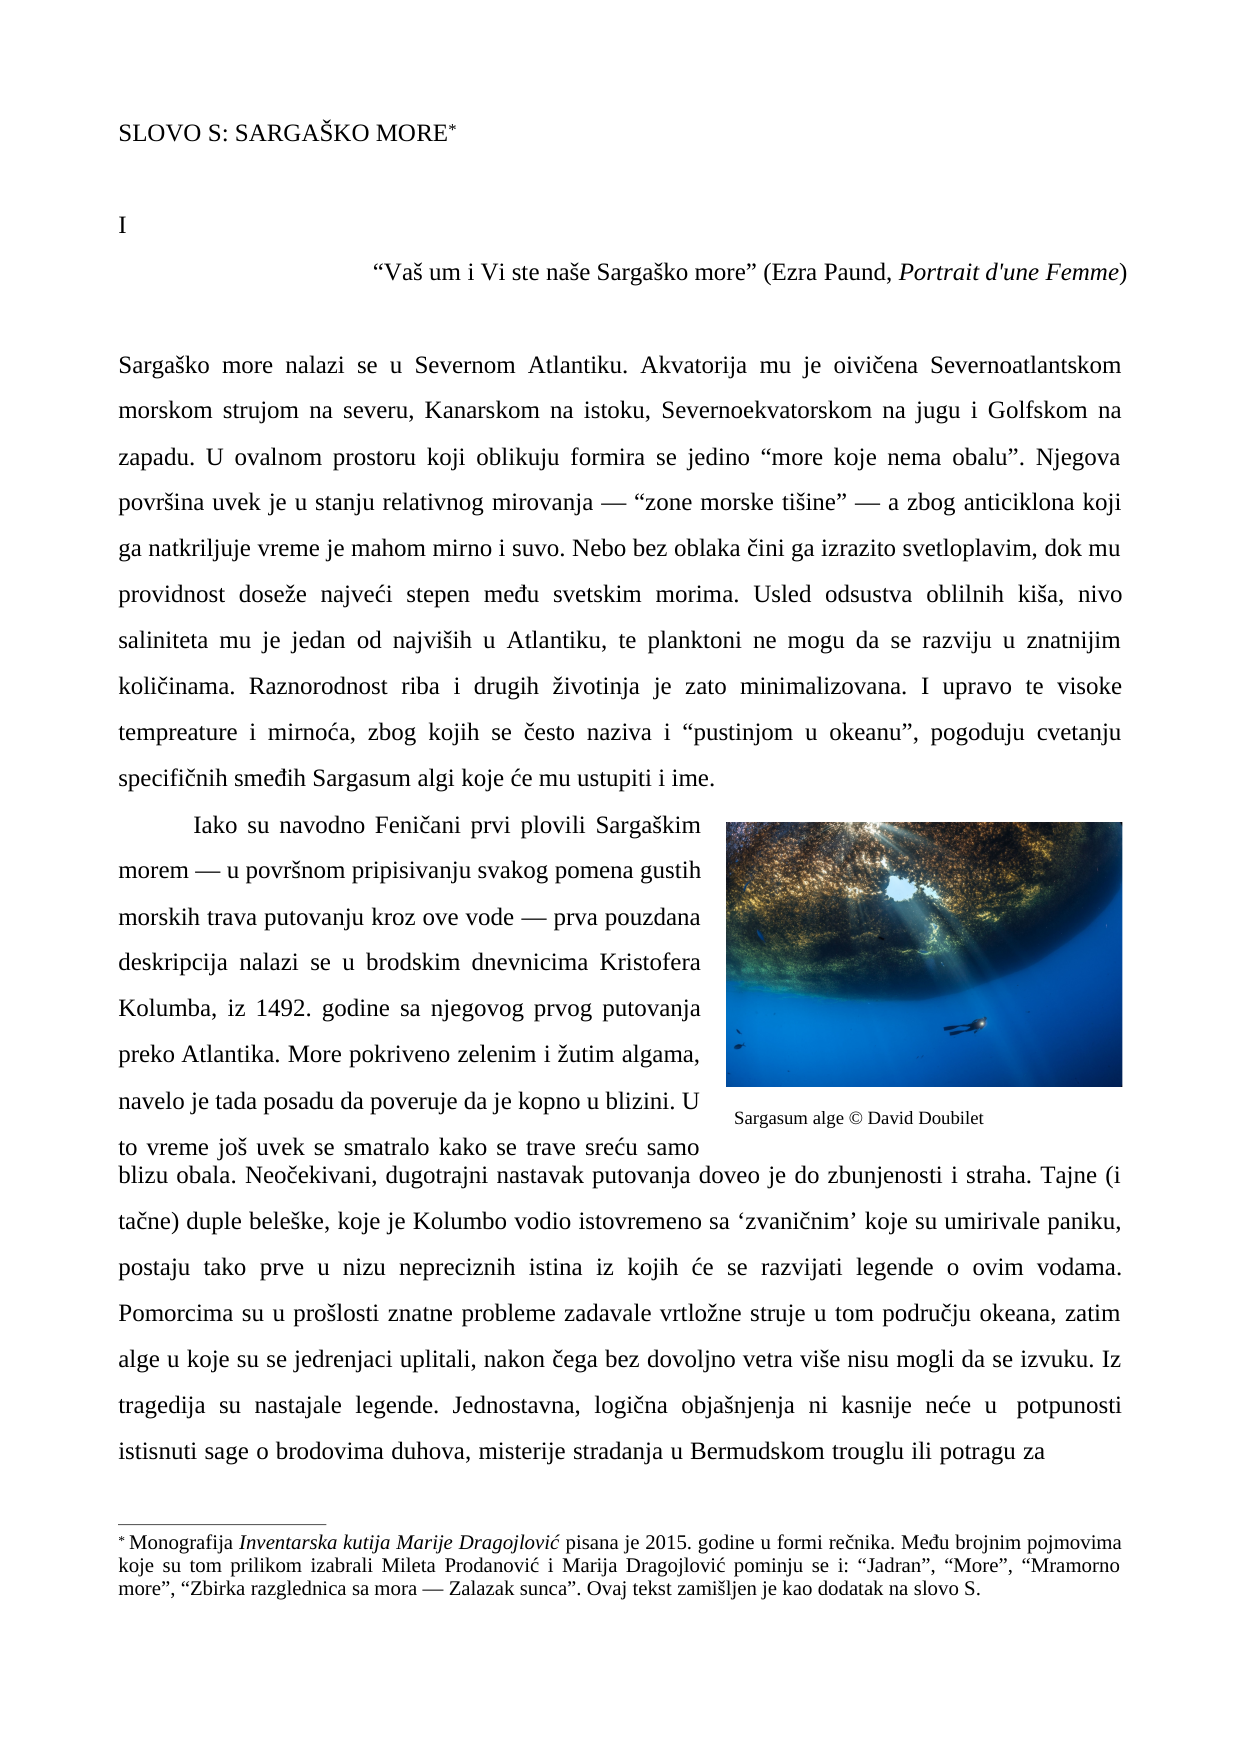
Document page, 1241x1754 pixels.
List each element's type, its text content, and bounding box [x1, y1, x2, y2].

text Sargaško more nalazi se u Severnom Atlantiku. Akvatorija mu je oivičena Severnoatlantskom morskom strujom na severu, Kanarskom na istoku, Severnoekvatorskom na jugu i Golfskom na zapadu. U ovalnom prostoru koji oblikuju formira se jedino “more koje nema obalu”. Njegova površina uvek je u stanju relativnog mirovanja — “zone morske tišine” — a zbog anticiklona koji ga natkriljuje vreme je mahom mirno i suvo. Nebo bez oblaka čini ga izrazito svetloplavim, dok mu providnost doseže najveći stepen među svetskim morima. Usled odsustva oblilnih kiša, nivo saliniteta mu je jedan od najviših u Atlantiku, te planktoni ne mogu da se razviju u znatnijim količinama. Raznorodnost riba i drugih životinja je zato minimalizovana. I upravo te visoke tempreature i mirnoća, zbog kojih se često naziva i “pustinjom u okeanu”, pogoduju cvetanju specifičnih smeđih Sargasum algi koje će mu ustupiti i ime. [118, 350, 1122, 792]
text blizu obala. Neočekivani, dugotrajni nastavak putovanja doveo je do zbunjenosti i straha. Tajne (i tačne) duple beleške, koje je Kolumbo vodio istovremeno sa ‘zvaničnim’ koje su umirivale paniku, postaju tako prve u nizu nepreciznih istina iz kojih će se razvijati legende o ovim vodama. Pomorcima su u prošlosti znatne probleme zadavale vrtložne struje u tom području okeana, zatim alge u koje su se jedrenjaci uplitali, nakon čega bez dovoljno vetra više nisu mogli da se izvuku. Iz tragedija su nastajale legende. Jednostavna, logična objašnjenja ni kasnije neće u potpunosti istisnuti sage o brodovima duhova, misterije stradanja u Bermudskom trouglu ili potragu za [118, 1161, 1122, 1465]
text Iako su navodno Feničani prvi plovili Sargaškim morem — u površnom pripisivanju svakog pomena gustih morskih trava putovanju kroz ove vode — prva pouzdana deskripcija nalazi se u brodskim dnevnicima Kristofera Kolumba, iz 1492. godine sa njegovog prvog putovanja preko Atlantika. More pokriveno zelenim i žutim algama, [118, 810, 701, 1068]
text “Vaš um i Vi ste naše Sargaško more” (Ezra Paund, Portrait d'une Femme) [373, 257, 1146, 286]
picture [726, 822, 1123, 1087]
text * Monografija Inventarska kutija Marije Dragojlović pisana je 2015. godine u formi rečnika. Među brojnim pojmovima koje su tom prilikom izabrali Mileta Prodanović i Marija Dragojlović pominju se i: “Jadran”, “More”, “Mramorno more”, “Zbirka razglednica sa mora — Zalazak sunca”. Ovaj tekst zamišljen je kao dodatak na slovo S. [118, 1531, 1122, 1600]
text SLOVO S: SARGAŠKO MORE* [118, 118, 1146, 146]
text navelo je tada posadu da poveruje da je kopno u blizini. U to vreme još uvek se smatralo kako se trave sreću samo [118, 1086, 702, 1160]
text Sargasum alge © David Doubilet [734, 1107, 1146, 1129]
text I [118, 211, 1146, 239]
